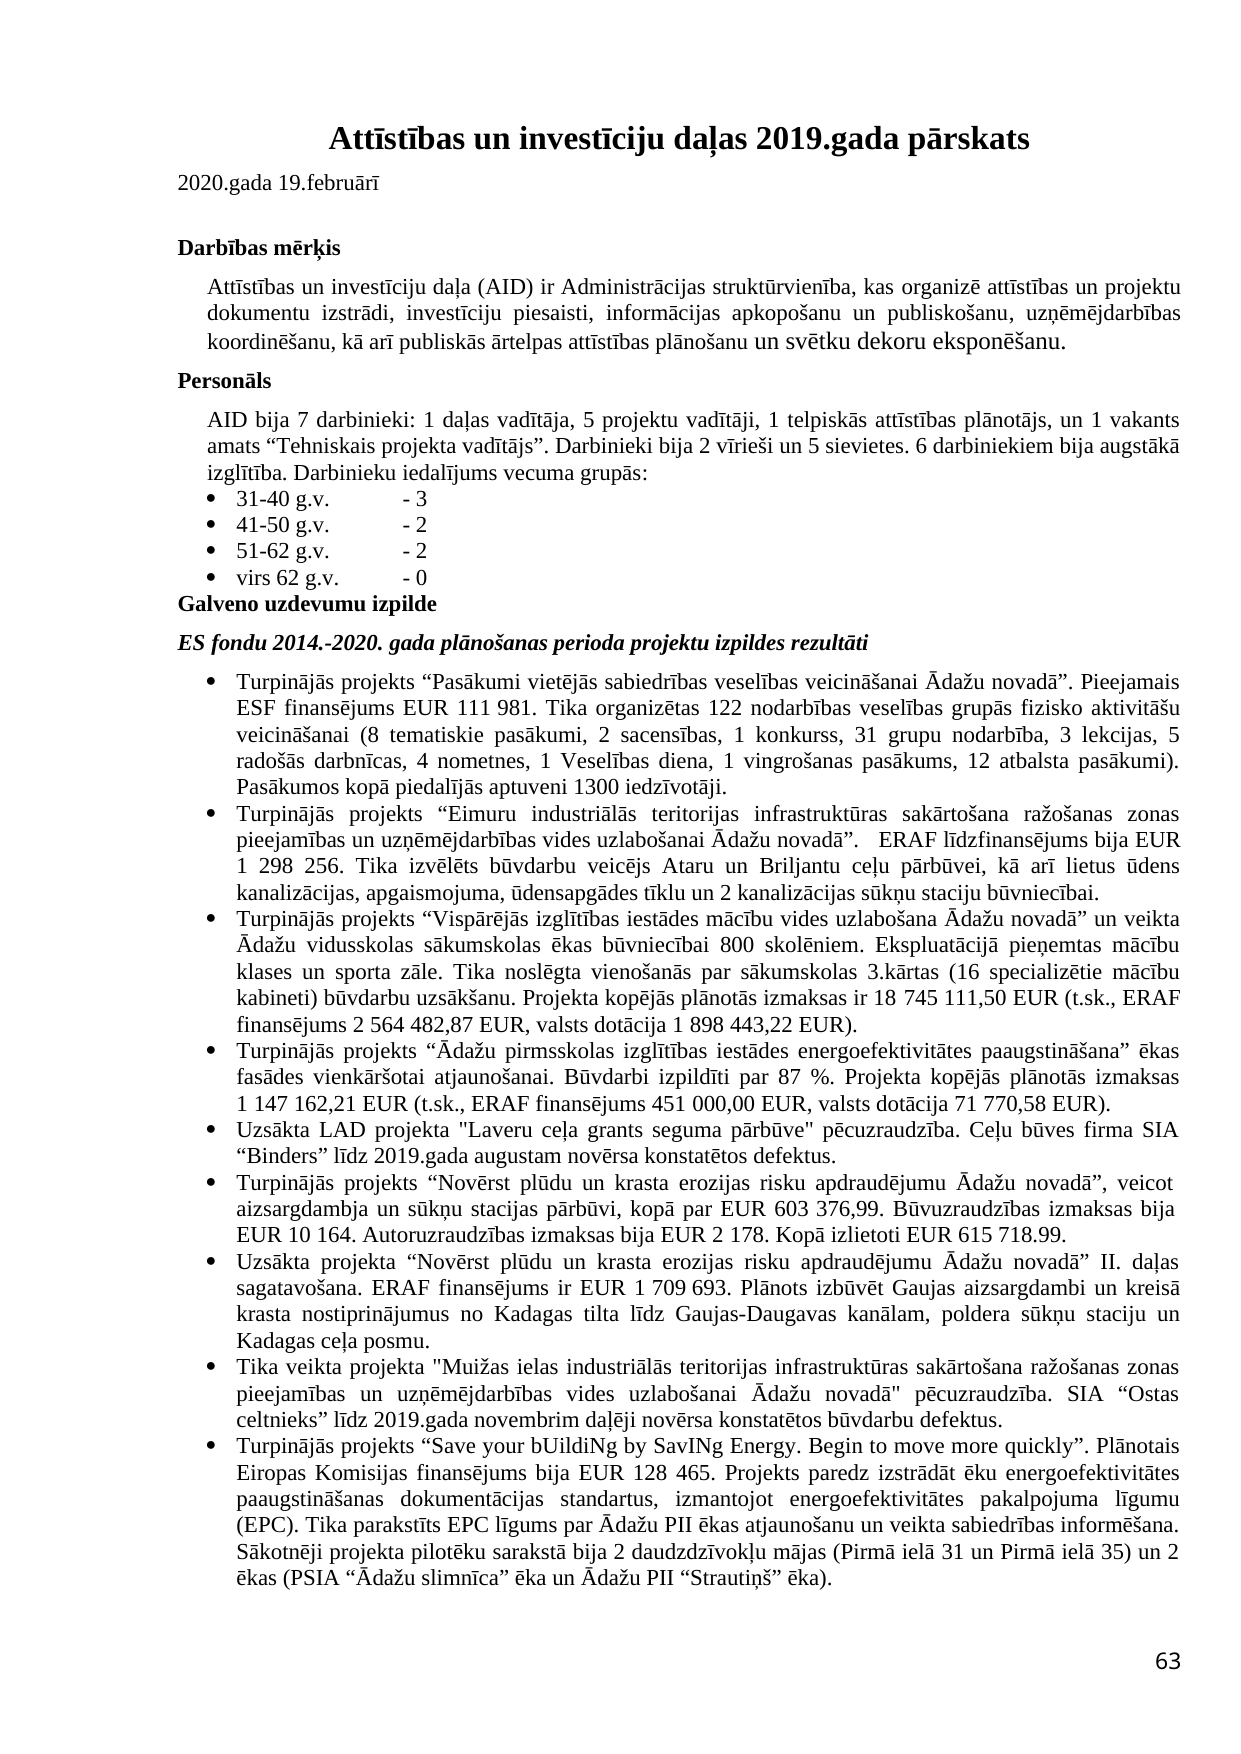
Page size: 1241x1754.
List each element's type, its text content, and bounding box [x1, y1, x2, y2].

list Turpinājās projekts “Save your bUildiNg by SavINg Energy. Begin to move more quickly”. Plānotais Eiropas Komisijas finansējums bija EUR 128 465. Projekts paredz izstrādāt ēku energoefektivitātes paaugstināšanas dokumentācijas standartus, izmantojot energoefektivitātes pakalpojuma līgumu (EPC). Tika parakstīts EPC līgums par Ādažu PII ēkas atjaunošanu un veikta sabiedrības informēšana. Sākotnēji projekta pilotēku sarakstā bija 2 daudzdzīvokļu mājas (Pirmā ielā 31 un Pirmā ielā 35) un 2 ēkas (PSIA “Ādažu slimnīca” ēka un Ādažu PII “Strautiņš” ēka). [207, 1432, 1181, 1590]
text Attīstības un investīciju daļa (AID) ir Administrācijas struktūrvienība, kas organizē attīstības un projektu dokumentu izstrādi, investīciju piesaisti, informācijas apkopošanu un publiskošanu, uzņēmējdarbības koordinēšanu, kā arī publiskās ārtelpas attīstības plānošanu un svētku dekoru eksponēšanu. [207, 273, 1181, 354]
list Turpinājās projekts “Vispārējās izglītības iestādes mācību vides uzlabošana Ādažu novadā” un veikta Ādažu vidusskolas sākumskolas ēkas būvniecībai 800 skolēniem. Ekspluatācijā pieņemtas mācību klases un sporta zāle. Tika noslēgta vienošanās par sākumskolas 3.kārtas (16 specializētie mācību kabineti) būvdarbu uzsākšanu. Projekta kopējās plānotās izmaksas ir 18 745 111,50 EUR (t.sk., ERAF finansējums 2 564 482,87 EUR, valsts dotācija 1 898 443,22 EUR). [207, 905, 1181, 1037]
text ES fondu 2014.-2020. gada plānošanas perioda projektu izpildes rezultāti [177, 629, 1181, 656]
text Attīstības un investīciju daļas 2019.gada pārskats [177, 118, 1181, 156]
list Uzsākta projekta “Novērst plūdu un krasta erozijas risku apdraudējumu Ādažu novadā” II. daļas sagatavošana. ERAF finansējums ir EUR 1 709 693. Plānots izbūvēt Gaujas aizsargdambi un kreisā krasta nostiprinājumus no Kadagas tilta līdz Gaujas-Daugavas kanālam, poldera sūkņu staciju un Kadagas ceļa posmu. [207, 1248, 1181, 1353]
list Turpinājās projekts “Pasākumi vietējās sabiedrības veselības veicināšanai Ādažu novadā”. Pieejamais ESF finansējums EUR 111 981. Tika organizētas 122 nodarbības veselības grupās fizisko aktivitāšu veicināšanai (8 tematiskie pasākumi, 2 sacensības, 1 konkurss, 31 grupu nodarbība, 3 lekcijas, 5 radošās darbnīcas, 4 nometnes, 1 Veselības diena, 1 vingrošanas pasākums, 12 atbalsta pasākumi). Pasākumos kopā piedalījās aptuveni 1300 iedzīvotāji. [207, 668, 1181, 800]
list Uzsākta LAD projekta "Laveru ceļa grants seguma pārbūve" pēcuzraudzība. Ceļu būves firma SIA “Binders” līdz 2019.gada augustam novērsa konstatētos defektus. [207, 1116, 1181, 1169]
text Darbības mērķis [177, 234, 1181, 261]
list Turpinājās projekts “Eimuru industriālās teritorijas infrastruktūras sakārtošana ražošanas zonas pieejamības un uzņēmējdarbības vides uzlabošanai Ādažu novadā”. ERAF līdzfinansējums bija EUR 1 298 256. Tika izvēlēts būvdarbu veicējs Ataru un Briljantu ceļu pārbūvei, kā arī lietus ūdens kanalizācijas, apgaismojuma, ūdensapgādes tīklu un 2 kanalizācijas sūkņu staciju būvniecībai. [207, 800, 1181, 905]
list 31-40 g.v. - 3 [207, 485, 1181, 511]
list virs 62 g.v. - 0 [207, 564, 1181, 590]
list 51-62 g.v. - 2 [207, 538, 1181, 564]
text Galveno uzdevumu izpilde [177, 590, 1181, 617]
text 2020.gada 19.februārī [177, 169, 1181, 195]
list Turpinājās projekts “Novērst plūdu un krasta erozijas risku apdraudējumu Ādažu novadā”, veicot aizsargdambja un sūkņu stacijas pārbūvi, kopā par EUR 603 376,99. Būvuzraudzības izmaksas bija EUR 10 164. Autoruzraudzības izmaksas bija EUR 2 178. Kopā izlietoti EUR 615 718.99. [207, 1169, 1181, 1248]
list Turpinājās projekts “Ādažu pirmsskolas izglītības iestādes energoefektivitātes paaugstināšana” ēkas fasādes vienkāršotai atjaunošanai. Būvdarbi izpildīti par 87 %. Projekta kopējās plānotās izmaksas 1 147 162,21 EUR (t.sk., ERAF finansējums 451 000,00 EUR, valsts dotācija 71 770,58 EUR). [207, 1037, 1181, 1116]
list 41-50 g.v. - 2 [207, 511, 1181, 538]
text AID bija 7 darbinieki: 1 daļas vadītāja, 5 projektu vadītāji, 1 telpiskās attīstības plānotājs, un 1 vakants amats “Tehniskais projekta vadītājs”. Darbinieki bija 2 vīrieši un 5 sievietes. 6 darbiniekiem bija augstākā izglītība. Darbinieku iedalījums vecuma grupās: [207, 406, 1181, 485]
text Personāls [177, 367, 1181, 393]
list Tika veikta projekta "Muižas ielas industriālās teritorijas infrastruktūras sakārtošana ražošanas zonas pieejamības un uzņēmējdarbības vides uzlabošanai Ādažu novadā" pēcuzraudzība. SIA “Ostas celtnieks” līdz 2019.gada novembrim daļēji novērsa konstatētos būvdarbu defektus. [207, 1353, 1181, 1432]
